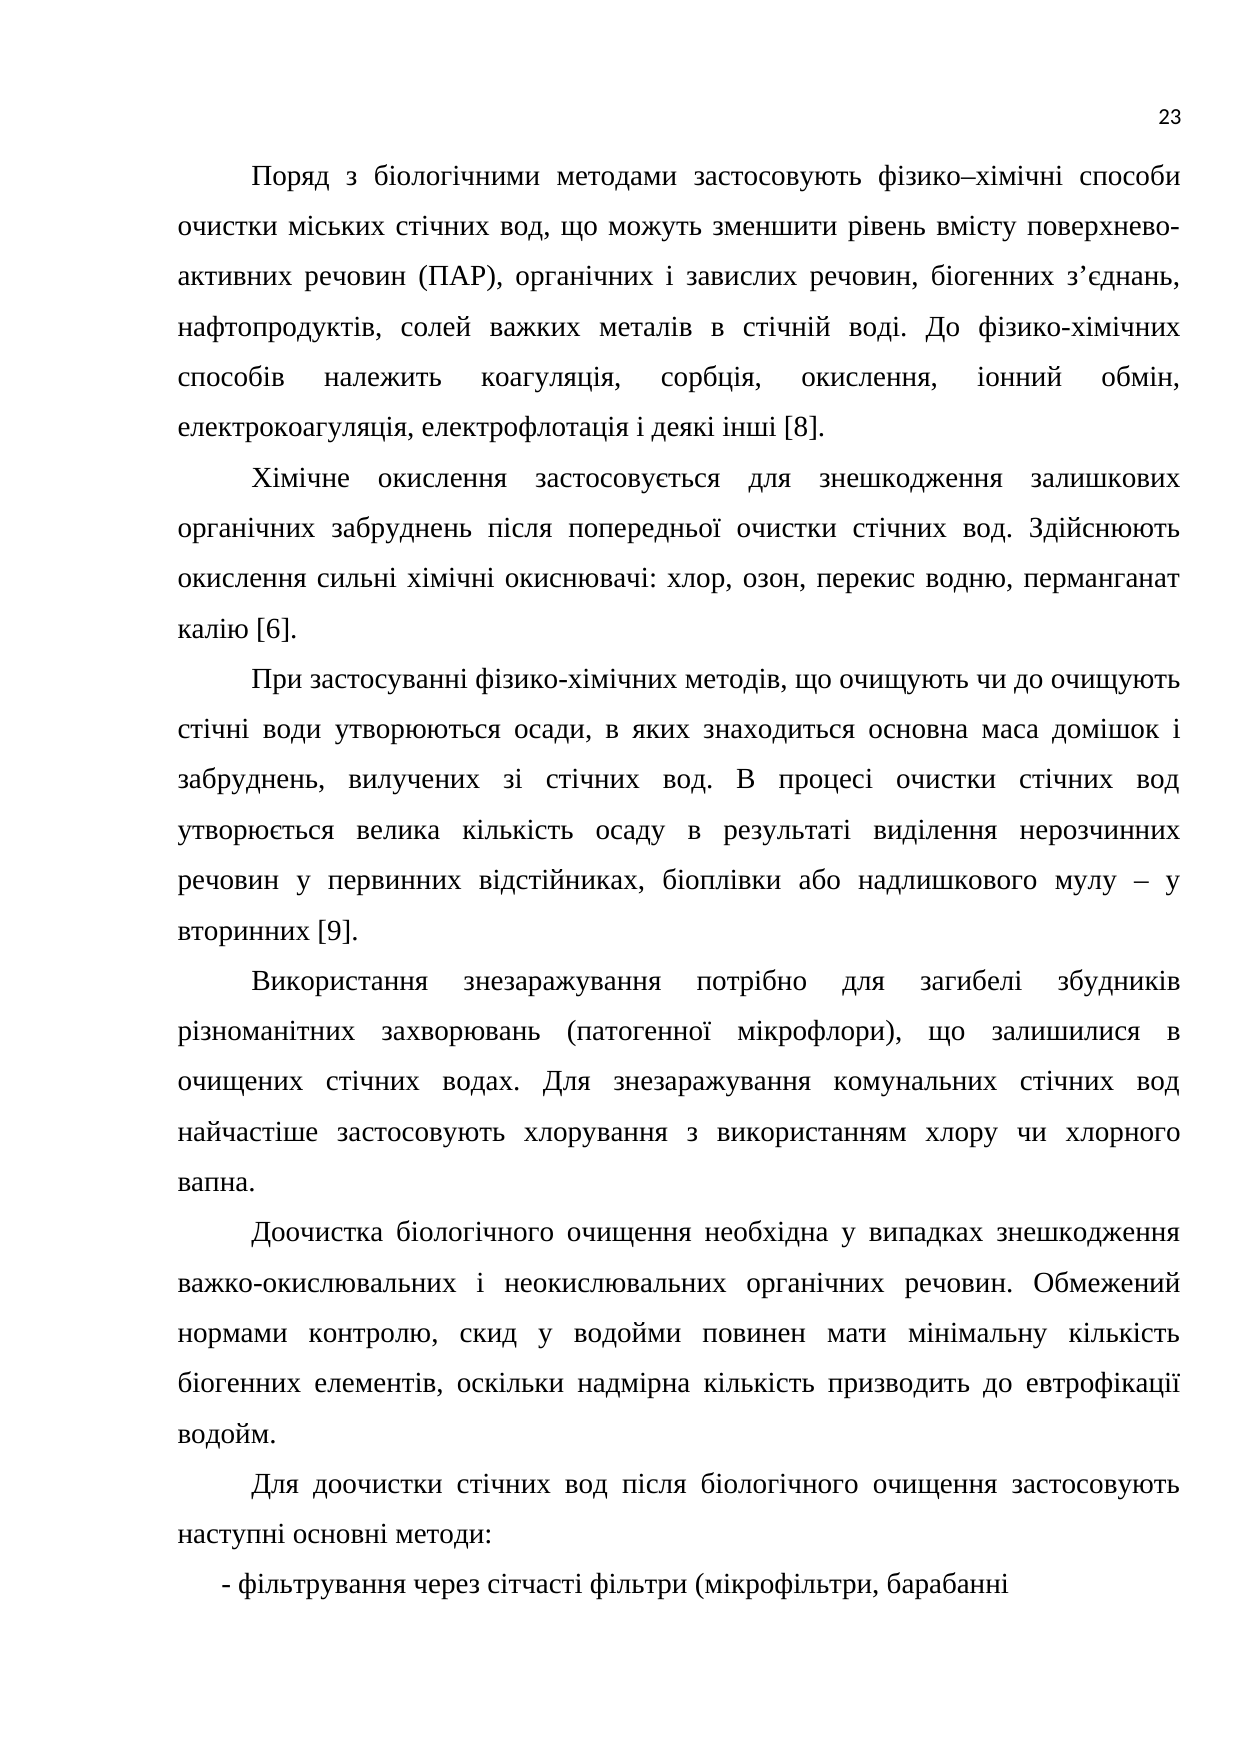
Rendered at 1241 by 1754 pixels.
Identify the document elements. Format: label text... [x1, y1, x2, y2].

text Поряд з біологічними методами застосовують фізико–хімічні способи очистки міських стічних вод, що можуть зменшити рівень вмісту поверхнево-активних речовин (ПАР), органічних і завислих речовин, біогенних з’єднань, нафтопродуктів, солей важких металів в стічній воді. До фізико-хімічних способів належить коагуляція, сорбція, окислення, іонний обмін, електрокоагуляція, електрофлотація і деякі інші [8]. [177, 158, 1181, 443]
text Доочистка біологічного очищення необхідна у випадках знешкодження важко-окислювальних і неокислювальних органічних речовин. Обмежений нормами контролю, скид у водойми повинен мати мінімальну кількість біогенних елементів, оскільки надмірна кількість призводить до евтрофікації водойм. [177, 1214, 1181, 1449]
text При застосуванні фізико-хімічних методів, що очищують чи до очищують стічні води утворюються осади, в яких знаходиться основна маса домішок і забруднень, вилучених зі стічних вод. В процесі очистки стічних вод утворюється велика кількість осаду в результаті виділення нерозчинних речовин у первинних відстійниках, біоплівки або надлишкового мулу – у вторинних [9]. [177, 661, 1181, 946]
text Для доочистки стічних вод після біологічного очищення застосовують наступні основні методи: [177, 1466, 1181, 1550]
text Використання знезаражування потрібно для загибелі збудників різноманітних захворювань (патогенної мікрофлори), що залишилися в очищених стічних водах. Для знезаражування комунальних стічних вод найчастіше застосовують хлорування з використанням хлору чи хлорного вапна. [177, 963, 1181, 1198]
text Хімічне окислення застосовується для знешкодження залишкових органічних забруднень після попередньої очистки стічних вод. Здійснюють окислення сильні хімічні окиснювачі: хлор, озон, перекис водню, перманганат калію [6]. [177, 460, 1181, 644]
text - фільтрування через сітчасті фільтри (мікрофільтри, барабанні [177, 1567, 1181, 1600]
